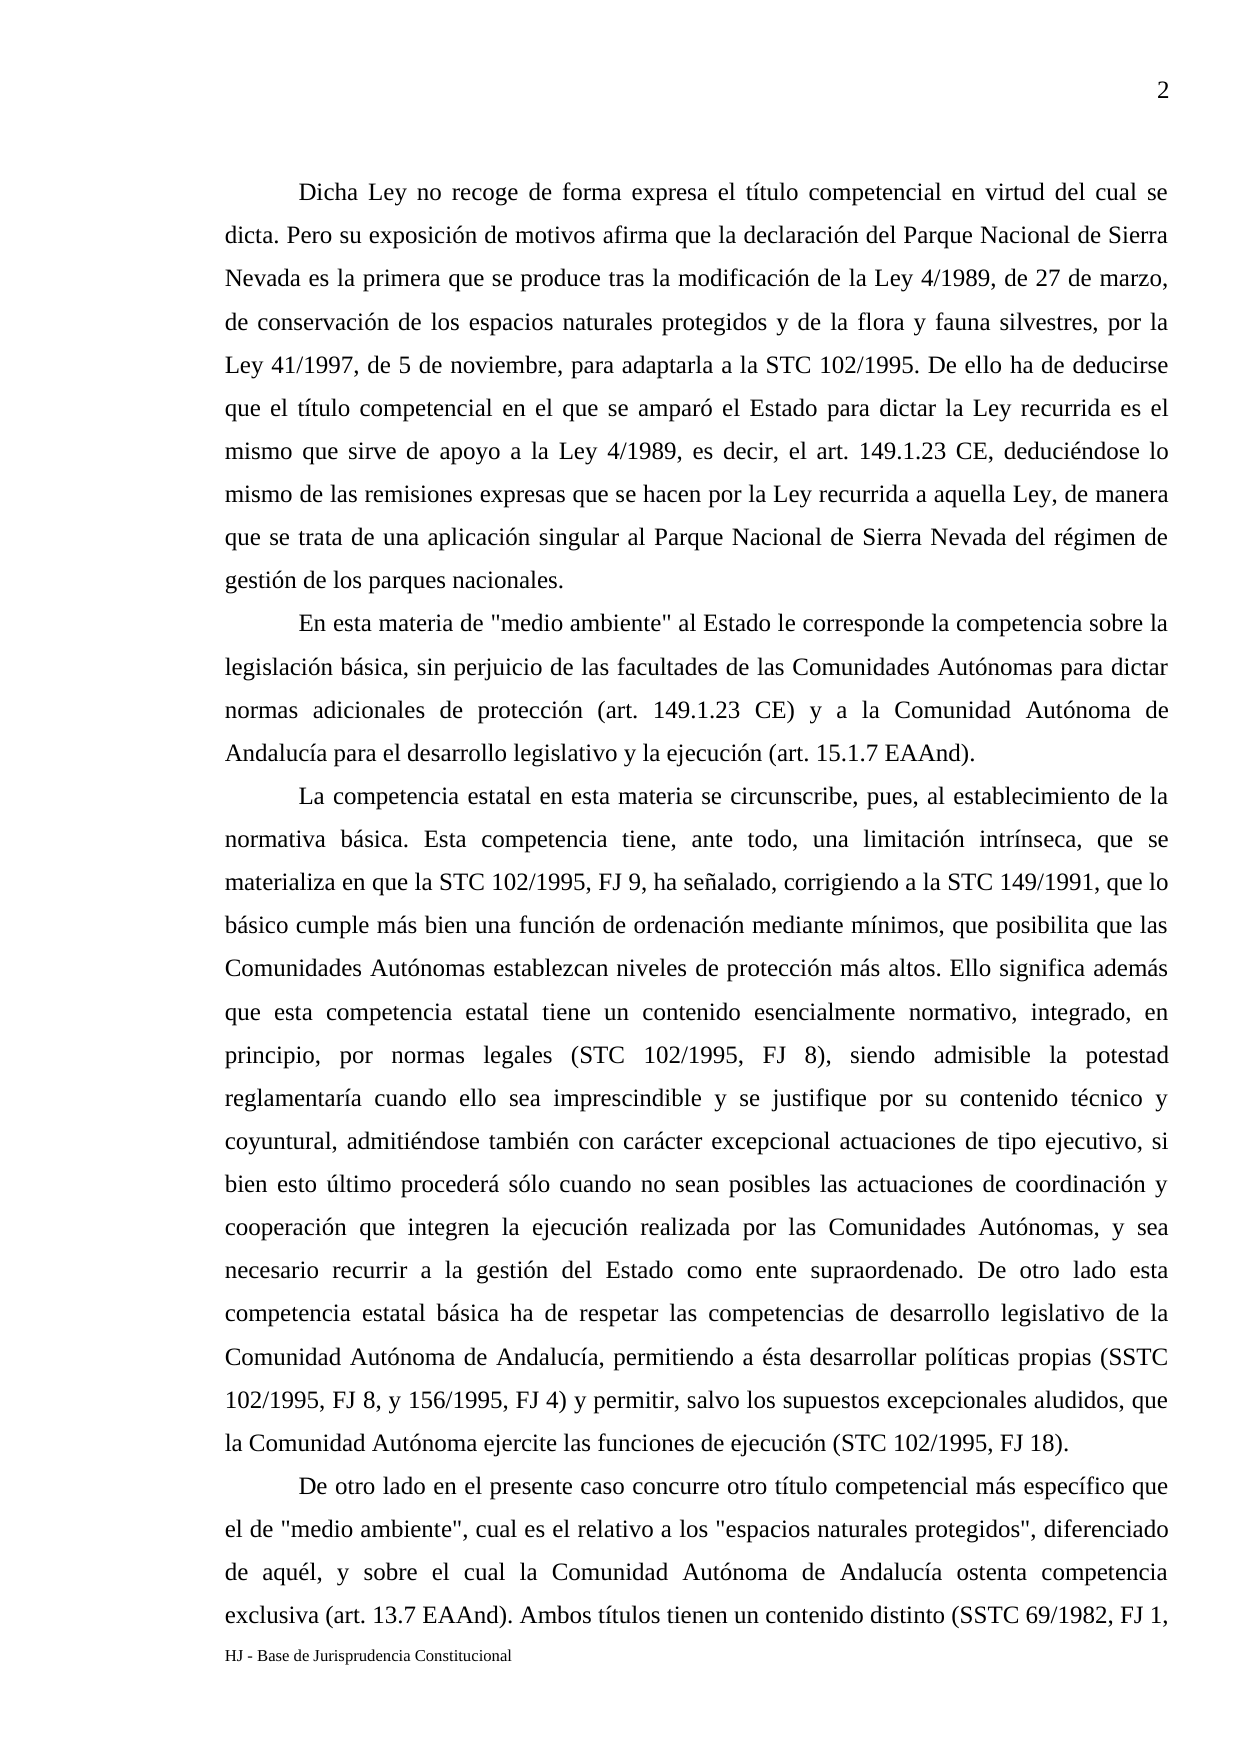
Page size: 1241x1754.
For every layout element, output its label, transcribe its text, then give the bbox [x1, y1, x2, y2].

text Dicha Ley no recoge de forma expresa el título competencial en virtud del cual se dicta. Pero su exposición de motivos afirma que la declaración del Parque Nacional de Sierra Nevada es la primera que se produce tras la modificación de la Ley 4/1989, de 27 de marzo, de conservación de los espacios naturales protegidos y de la flora y fauna silvestres, por la Ley 41/1997, de 5 de noviembre, para adaptarla a la STC 102/1995. De ello ha de deducirse que el título competencial en el que se amparó el Estado para dictar la Ley recurrida es el mismo que sirve de apoyo a la Ley 4/1989, es decir, el art. 149.1.23 CE, deduciéndose lo mismo de las remisiones expresas que se hacen por la Ley recurrida a aquella Ley, de manera que se trata de una aplicación singular al Parque Nacional de Sierra Nevada del régimen de gestión de los parques nacionales. [224, 177, 1169, 594]
text En esta materia de "medio ambiente" al Estado le corresponde la competencia sobre la legislación básica, sin perjuicio de las facultades de las Comunidades Autónomas para dictar normas adicionales de protección (art. 149.1.23 CE) y a la Comunidad Autónoma de Andalucía para el desarrollo legislativo y la ejecución (art. 15.1.7 EAAnd). [224, 608, 1169, 767]
text La competencia estatal en esta materia se circunscribe, pues, al establecimiento de la normativa básica. Esta competencia tiene, ante todo, una limitación intrínseca, que se materializa en que la STC 102/1995, FJ 9, ha señalado, corrigiendo a la STC 149/1991, que lo básico cumple más bien una función de ordenación mediante mínimos, que posibilita que las Comunidades Autónomas establezcan niveles de protección más altos. Ello significa además que esta competencia estatal tiene un contenido esencialmente normativo, integrado, en principio, por normas legales (STC 102/1995, FJ 8), siendo admisible la potestad reglamentaría cuando ello sea imprescindible y se justifique por su contenido técnico y coyuntural, admitiéndose también con carácter excepcional actuaciones de tipo ejecutivo, si bien esto último procederá sólo cuando no sean posibles las actuaciones de coordinación y cooperación que integren la ejecución realizada por las Comunidades Autónomas, y sea necesario recurrir a la gestión del Estado como ente supraordenado. De otro lado esta competencia estatal básica ha de respetar las competencias de desarrollo legislativo de la Comunidad Autónoma de Andalucía, permitiendo a ésta desarrollar políticas propias (SSTC 102/1995, FJ 8, y 156/1995, FJ 4) y permitir, salvo los supuestos excepcionales aludidos, que la Comunidad Autónoma ejercite las funciones de ejecución (STC 102/1995, FJ 18). [224, 781, 1169, 1457]
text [224, 1471, 1169, 1629]
